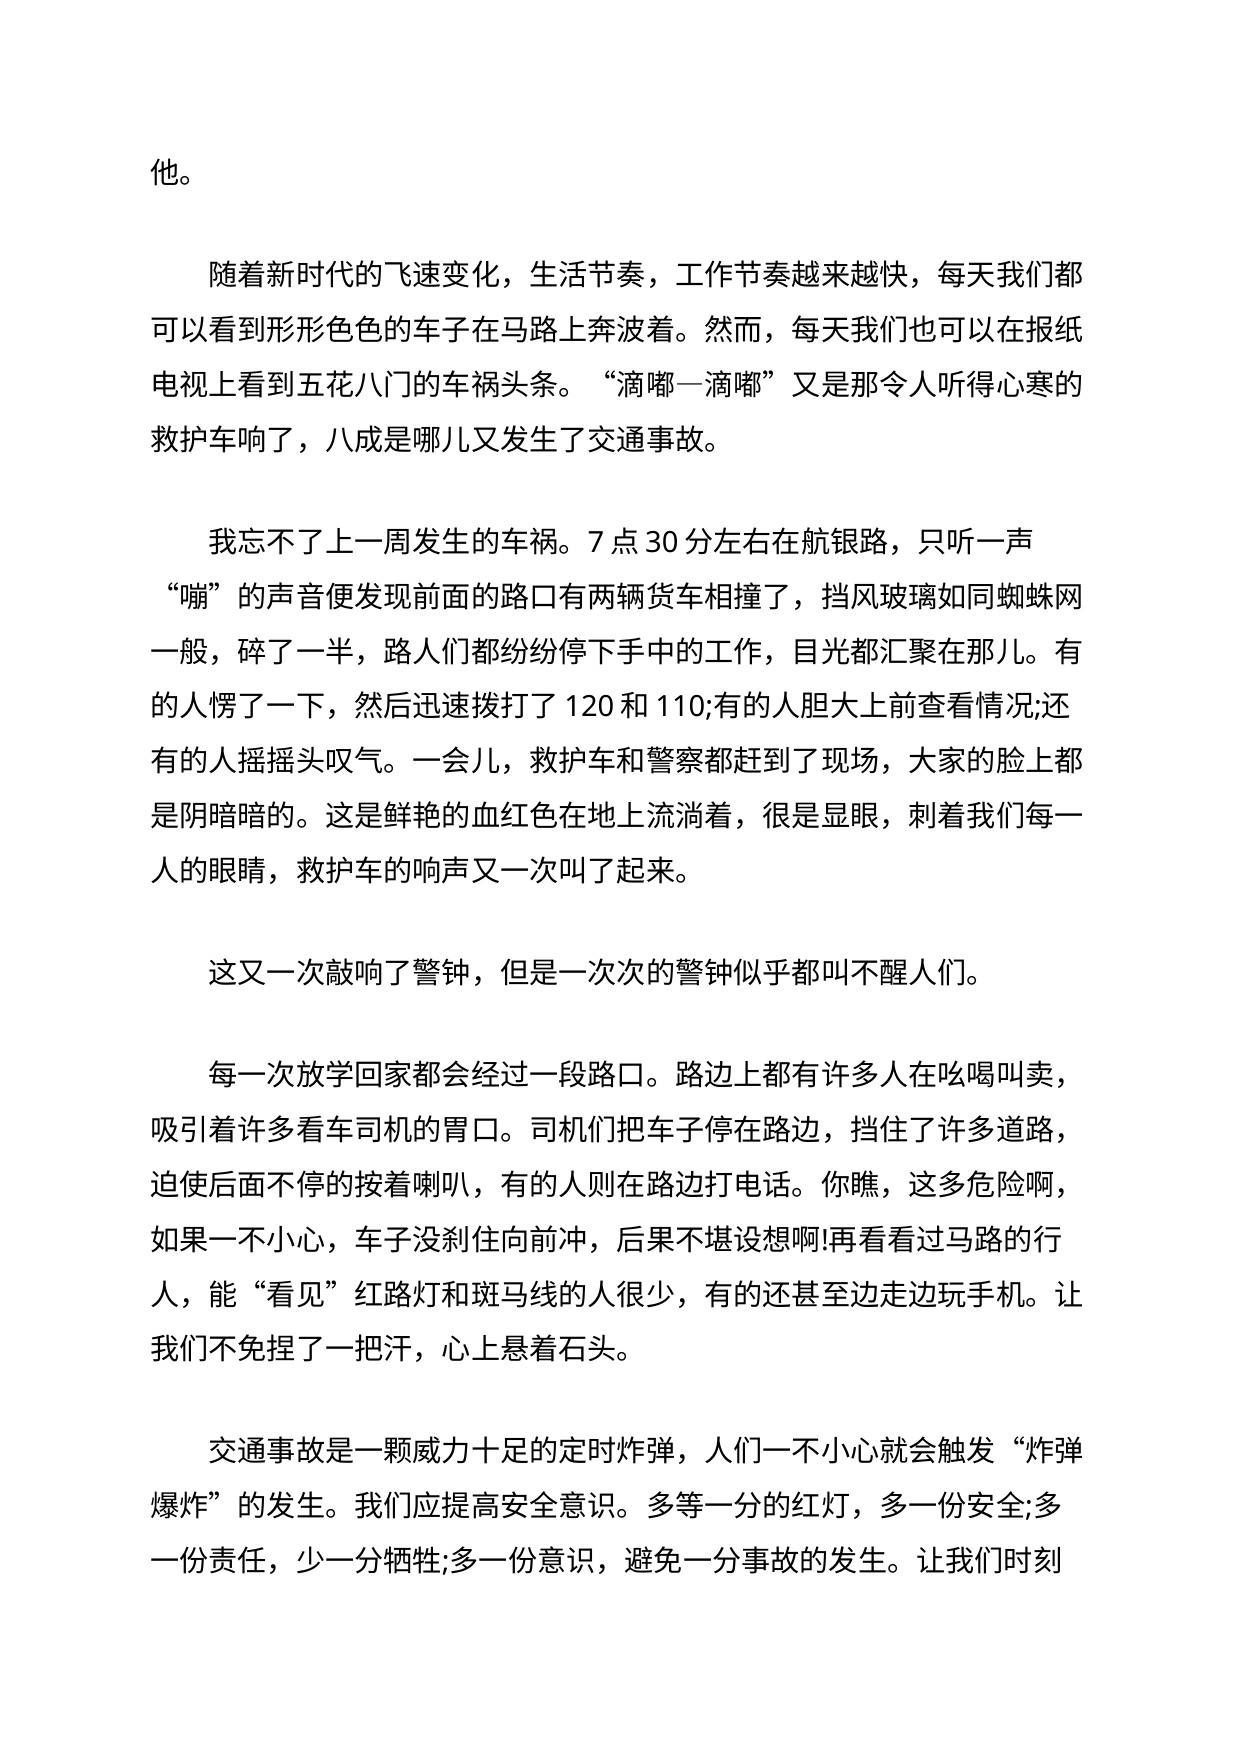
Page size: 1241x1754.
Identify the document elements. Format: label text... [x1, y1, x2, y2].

text 这又一次敲响了警钟，但是一次次的警钟似乎都叫不醒人们。 [150, 949, 1090, 992]
text 每一次放学回家都会经过一段路口。路边上都有许多人在吆喝叫卖，吸引着许多看车司机的胃口。司机们把车子停在路边，挡住了许多道路，迫使后面不停的按着喇叭，有的人则在路边打电话。你瞧，这多危险啊，如果一不小心，车子没刹住向前冲，后果不堪设想啊!再看看过马路的行人，能“看见”红路灯和斑马线的人很少，有的还甚至边走边玩手机。让我们不免捏了一把汗，心上悬着石头。 [150, 1051, 1090, 1368]
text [150, 1428, 1090, 1580]
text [150, 150, 1090, 192]
text 我忘不了上一周发生的车祸。7点30分左右在航银路，只听一声“嘣”的声音便发现前面的路口有两辆货车相撞了，挡风玻璃如同蜘蛛网一般，碎了一半，路人们都纷纷停下手中的工作，目光都汇聚在那儿。有的人愣了一下，然后迅速拨打了120和110;有的人胆大上前查看情况;还有的人摇摇头叹气。一会儿，救护车和警察都赶到了现场，大家的脸上都是阴暗暗的。这是鲜艳的血红色在地上流淌着，很是显眼，刺着我们每一人的眼睛，救护车的响声又一次叫了起来。 [150, 518, 1090, 890]
text 随着新时代的飞速变化，生活节奏，工作节奏越来越快，每天我们都可以看到形形色色的车子在马路上奔波着。然而，每天我们也可以在报纸电视上看到五花八门的车祸头条。“滴嘟—滴嘟”又是那令人听得心寒的救护车响了，八成是哪儿又发生了交通事故。 [150, 252, 1090, 459]
